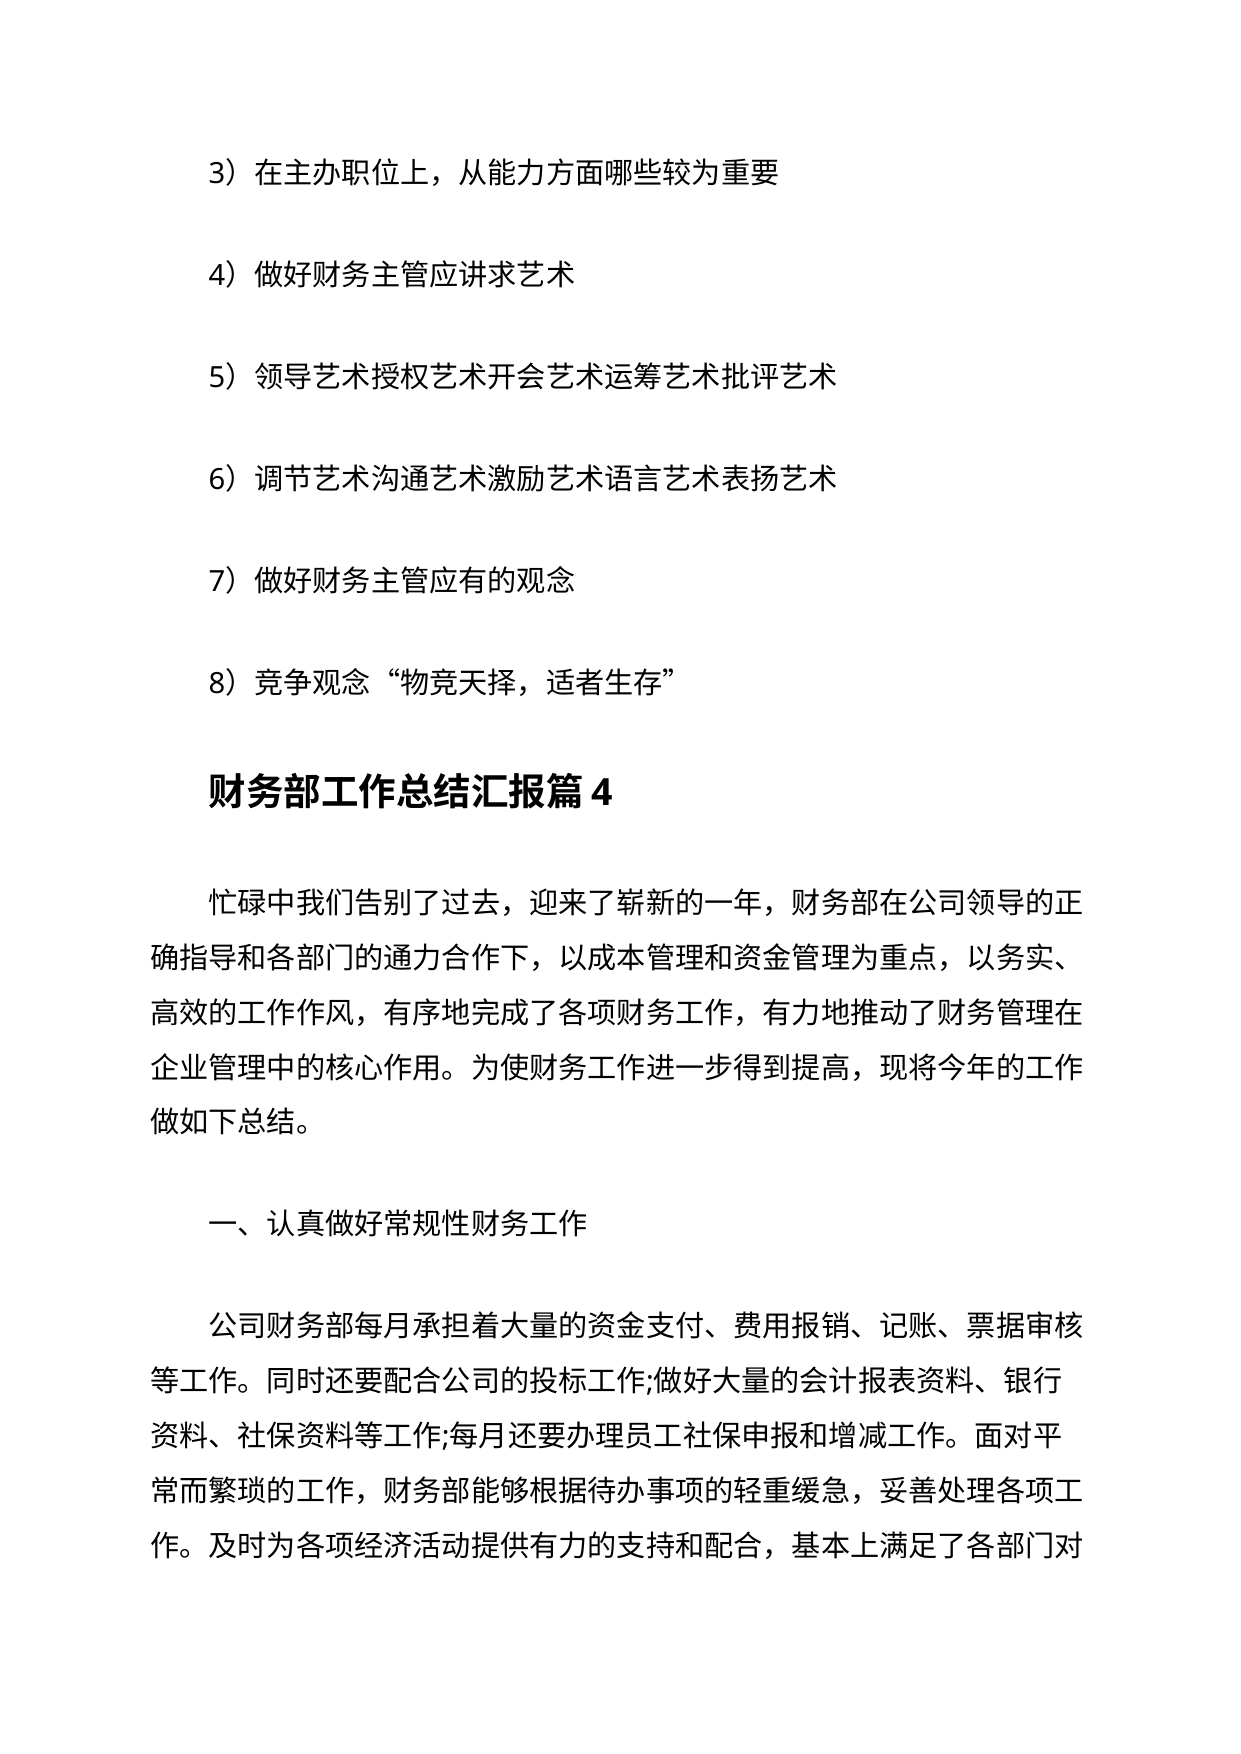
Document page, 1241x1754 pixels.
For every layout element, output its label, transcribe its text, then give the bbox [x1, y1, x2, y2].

text 7）做好财务主管应有的观念 [150, 558, 1090, 600]
text 5）领导艺术授权艺术开会艺术运筹艺术批评艺术 [150, 354, 1090, 396]
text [150, 1303, 1090, 1565]
text 8）竞争观念“物竞天择，适者生存” [150, 660, 1090, 702]
text 3）在主办职位上，从能力方面哪些较为重要 [150, 150, 1090, 192]
text 财务部工作总结汇报篇4 [150, 762, 1090, 816]
text 4）做好财务主管应讲求艺术 [150, 252, 1090, 294]
text 忙碌中我们告别了过去，迎来了崭新的一年，财务部在公司领导的正确指导和各部门的通力合作下，以成本管理和资金管理为重点，以务实、高效的工作作风，有序地完成了各项财务工作，有力地推动了财务管理在企业管理中的核心作用。为使财务工作进一步得到提高，现将今年的工作做如下总结。 [150, 879, 1090, 1141]
text 一、认真做好常规性财务工作 [150, 1201, 1090, 1243]
text 6）调节艺术沟通艺术激励艺术语言艺术表扬艺术 [150, 456, 1090, 498]
